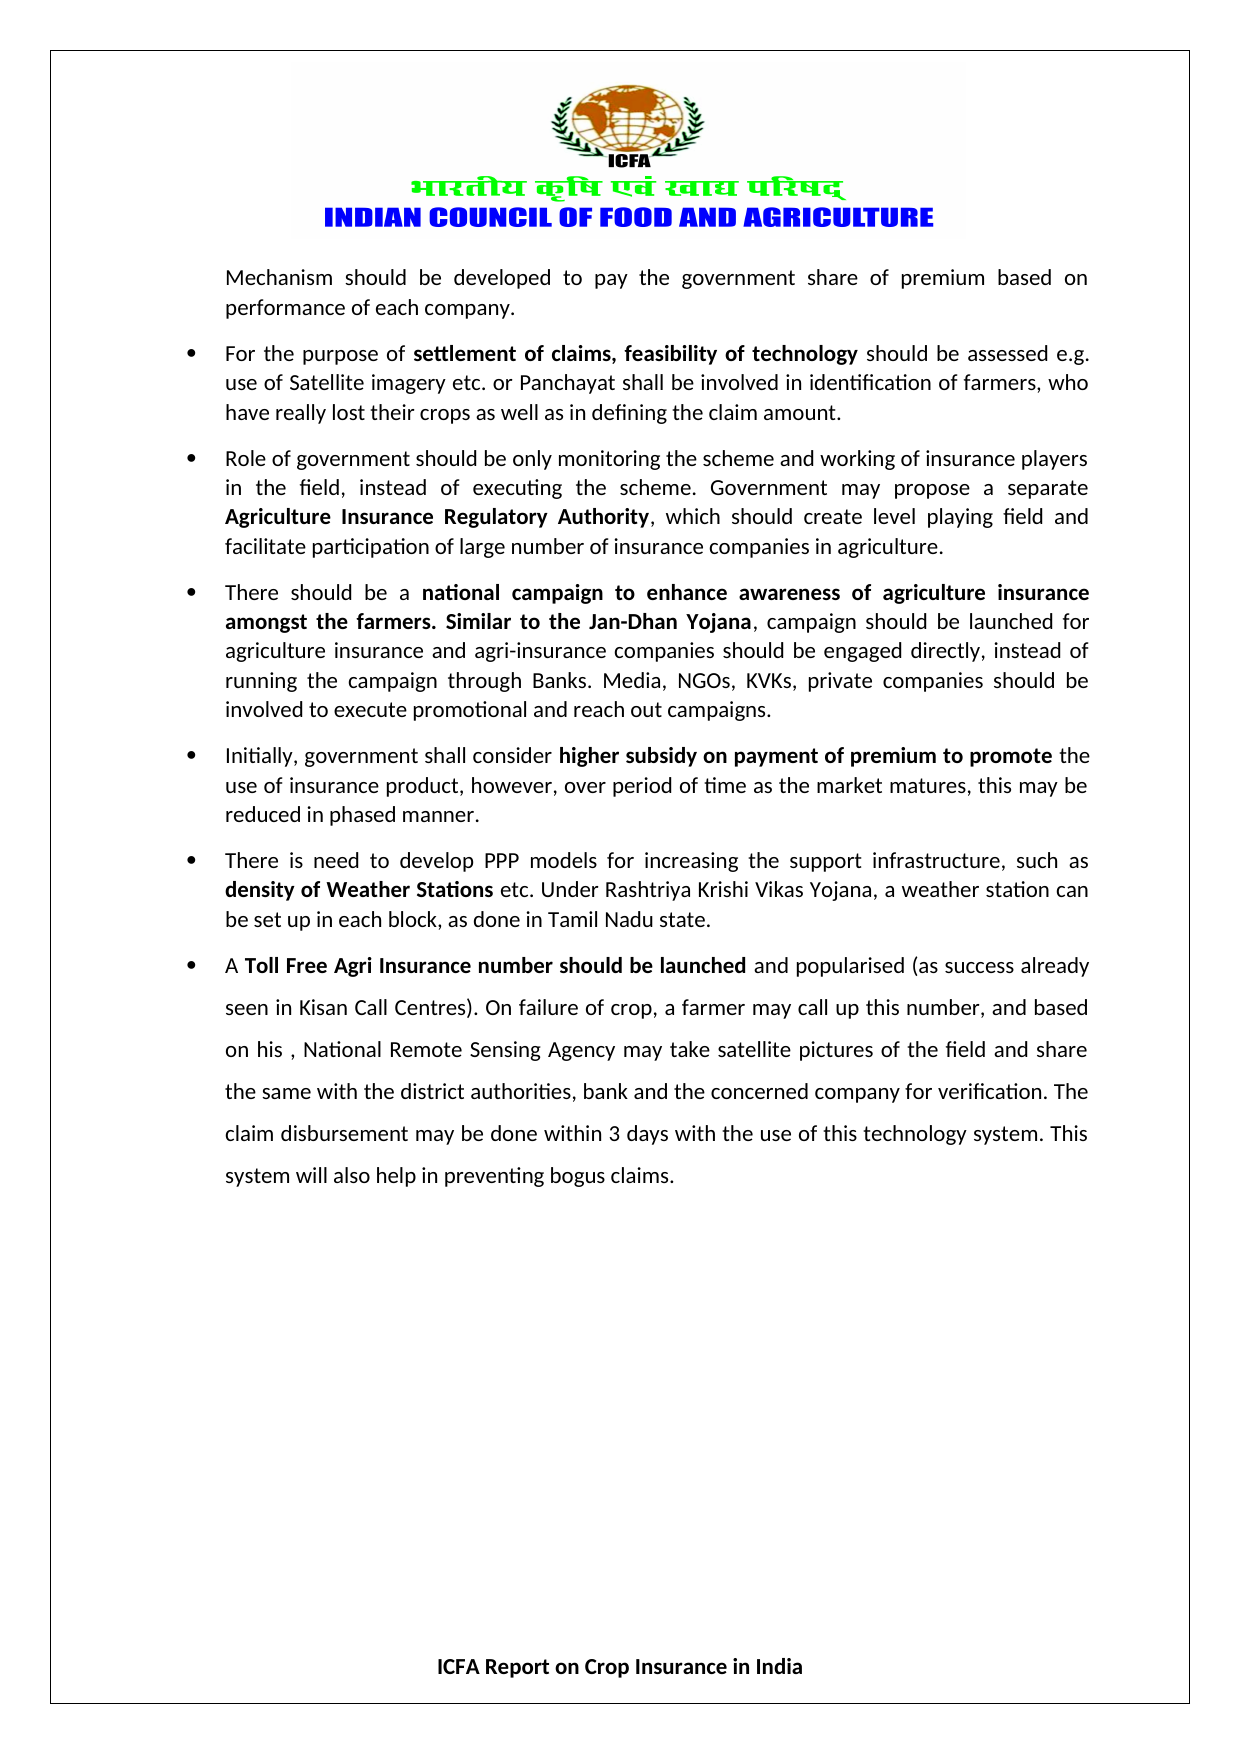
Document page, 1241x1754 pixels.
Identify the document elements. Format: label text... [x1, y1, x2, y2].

list There is need to develop PPP models for increasing the support infrastructure, such as density of Weather Stations etc. Under Rashtriya Krishi Vikas Yojana, a weather station can be set up in each block, as done in Tamil Nadu state. [187, 846, 1090, 933]
list There should be a national campaign to enhance awareness of agriculture insurance amongst the farmers. Similar to the Jan-Dhan Yojana, campaign should be launched for agriculture insurance and agri-insurance companies should be engaged directly, instead of running the campaign through Banks. Media, NGOs, KVKs, private companies should be involved to execute promotional and reach out campaigns. [187, 578, 1090, 723]
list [187, 150, 1090, 321]
list For the purpose of settlement of claims, feasibility of technology should be assessed e.g. use of Satellite imagery etc. or Panchayat shall be involved in identification of farmers, who have really lost their crops as well as in defining the claim amount. [187, 339, 1090, 426]
list Initially, government shall consider higher subsidy on payment of premium to promote the use of insurance product, however, over period of time as the market matures, this may be reduced in phased manner. [187, 741, 1090, 828]
list A Toll Free Agri Insurance number should be launched and popularised (as success already seen in Kisan Call Centres). On failure of crop, a farmer may call up this number, and based on his , National Remote Sensing Agency may take satellite pictures of the field and share the same with the district authorities, bank and the concerned company for verification. The claim disbursement may be done within 3 days with the use of this technology system. This system will also help in preventing bogus claims. [187, 951, 1090, 1189]
picture [291, 62, 967, 238]
list Role of government should be only monitoring the scheme and working of insurance players in the field, instead of executing the scheme. Government may propose a separate Agriculture Insurance Regulatory Authority, which should create level playing field and facilitate participation of large number of insurance companies in agriculture. [187, 444, 1090, 560]
